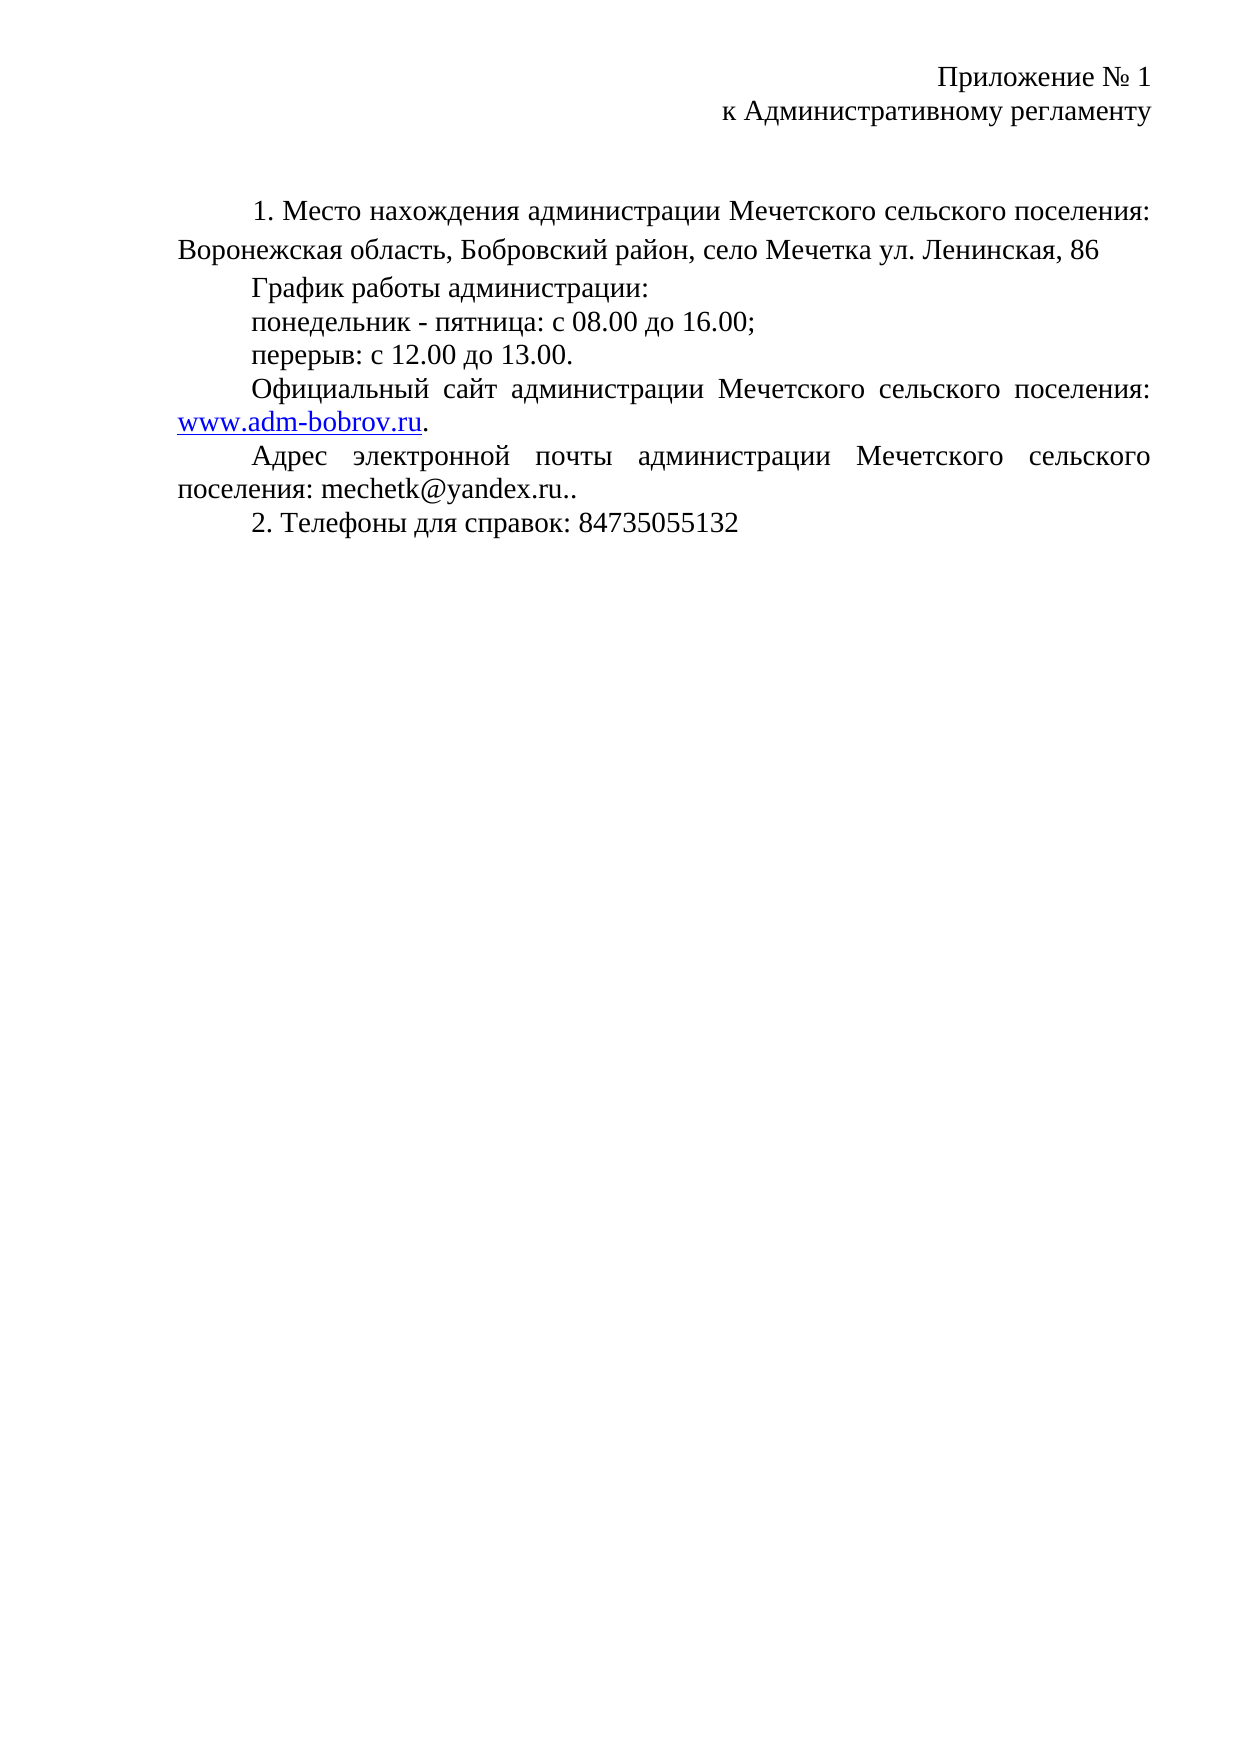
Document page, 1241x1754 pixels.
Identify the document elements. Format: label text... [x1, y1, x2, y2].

text Официальный сайт администрации Мечетского сельского поселения: www.adm-bobrov.ru. [177, 371, 1152, 438]
text к Административному регламенту [177, 93, 1152, 126]
text Адрес электронной почты администрации Мечетского сельского поселения: mechetk@yandex.ru.. [177, 438, 1152, 505]
text 2. Телефоны для справок: 84735055132 [177, 505, 1152, 539]
text График работы администрации: [177, 270, 1152, 304]
text Приложение № 1 [177, 59, 1152, 93]
text понедельник - пятница: с 08.00 до 16.00; [177, 304, 1152, 337]
text перерыв: с 12.00 до 13.00. [177, 337, 1152, 371]
text 1. Место нахождения администрации Мечетского сельского поселения: Воронежская область, Бобровский район, село Мечетка ул. Ленинская, 86 [177, 193, 1152, 265]
